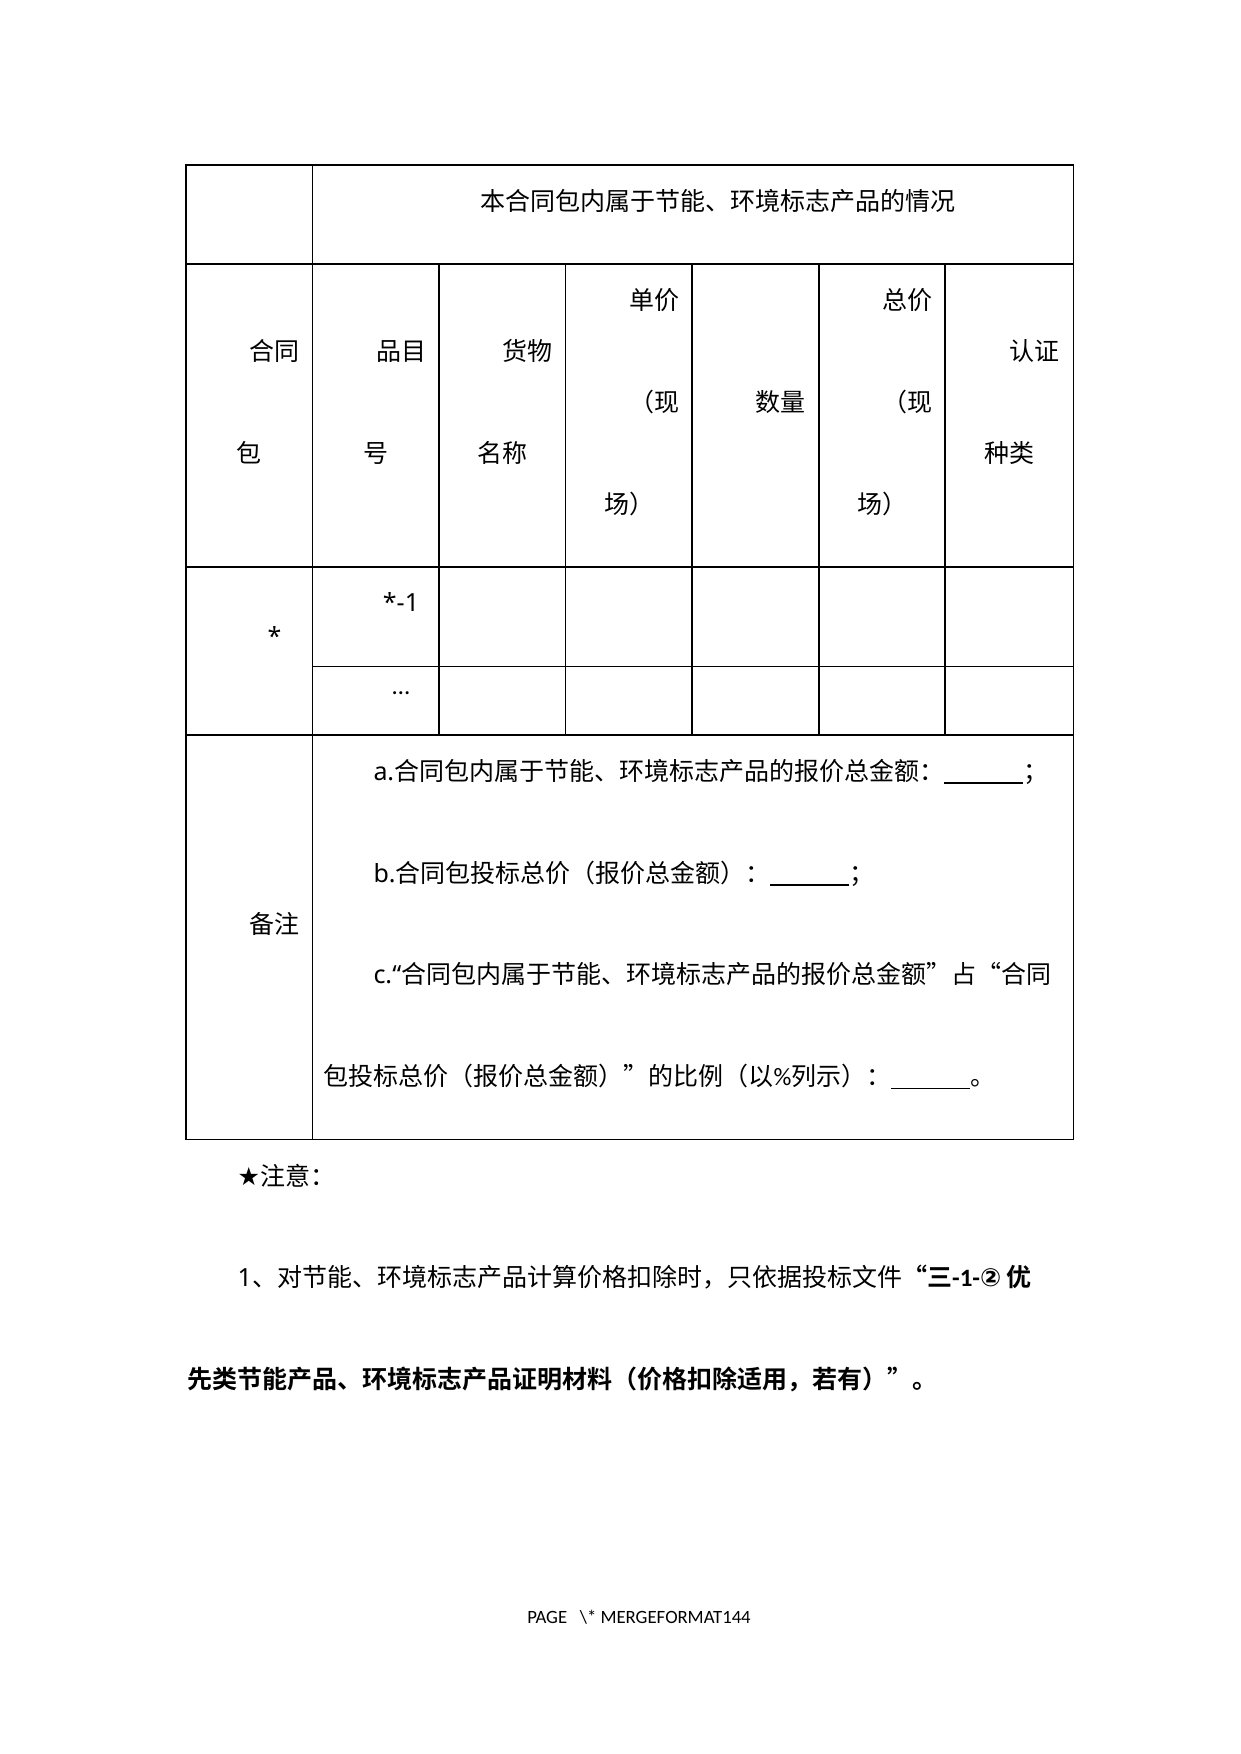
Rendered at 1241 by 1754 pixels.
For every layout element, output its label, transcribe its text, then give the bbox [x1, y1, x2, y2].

table_cell 合同包 [187, 265, 312, 566]
text 1、对节能、环境标志产品计算价格扣除时，只依据投标文件“三-1-②优先类节能产品、环境标志产品证明材料（价格扣除适用，若有）”。 [187, 1242, 1053, 1412]
table_cell [820, 667, 944, 734]
table_header [187, 166, 312, 263]
text ★注意： [187, 1140, 1053, 1208]
table_cell [946, 568, 1073, 666]
table_cell 数量 [693, 265, 818, 566]
table_cell [566, 568, 691, 666]
table_cell [820, 568, 944, 666]
table_cell [440, 667, 565, 734]
table_cell [693, 667, 818, 734]
table_cell 货物名称 [440, 265, 565, 566]
table_cell *-1 [313, 568, 438, 666]
table_cell [440, 568, 565, 666]
table_cell 备注 [187, 736, 312, 1139]
table_header 本合同包内属于节能、环境标志产品的情况 [313, 166, 1073, 263]
table_cell [693, 568, 818, 666]
table_cell 单价 （现场） [566, 265, 691, 566]
table_cell [566, 667, 691, 734]
table_cell … [313, 667, 438, 734]
table_cell 品目号 [313, 265, 438, 566]
table_cell a.合同包内属于节能、环境标志产品的报价总金额： ； b.合同包投标总价（报价总金额）： ； c.“合同包内属于节能、环境标志产品的报价总金额”占“合同包投标总价（报价总金额）”的比例（以%列示）： 。 [313, 736, 1073, 1139]
table_cell 认证种类 [946, 265, 1073, 566]
table_cell 总价 （现场） [820, 265, 944, 566]
table_cell [946, 667, 1073, 734]
table_cell * [187, 568, 312, 734]
